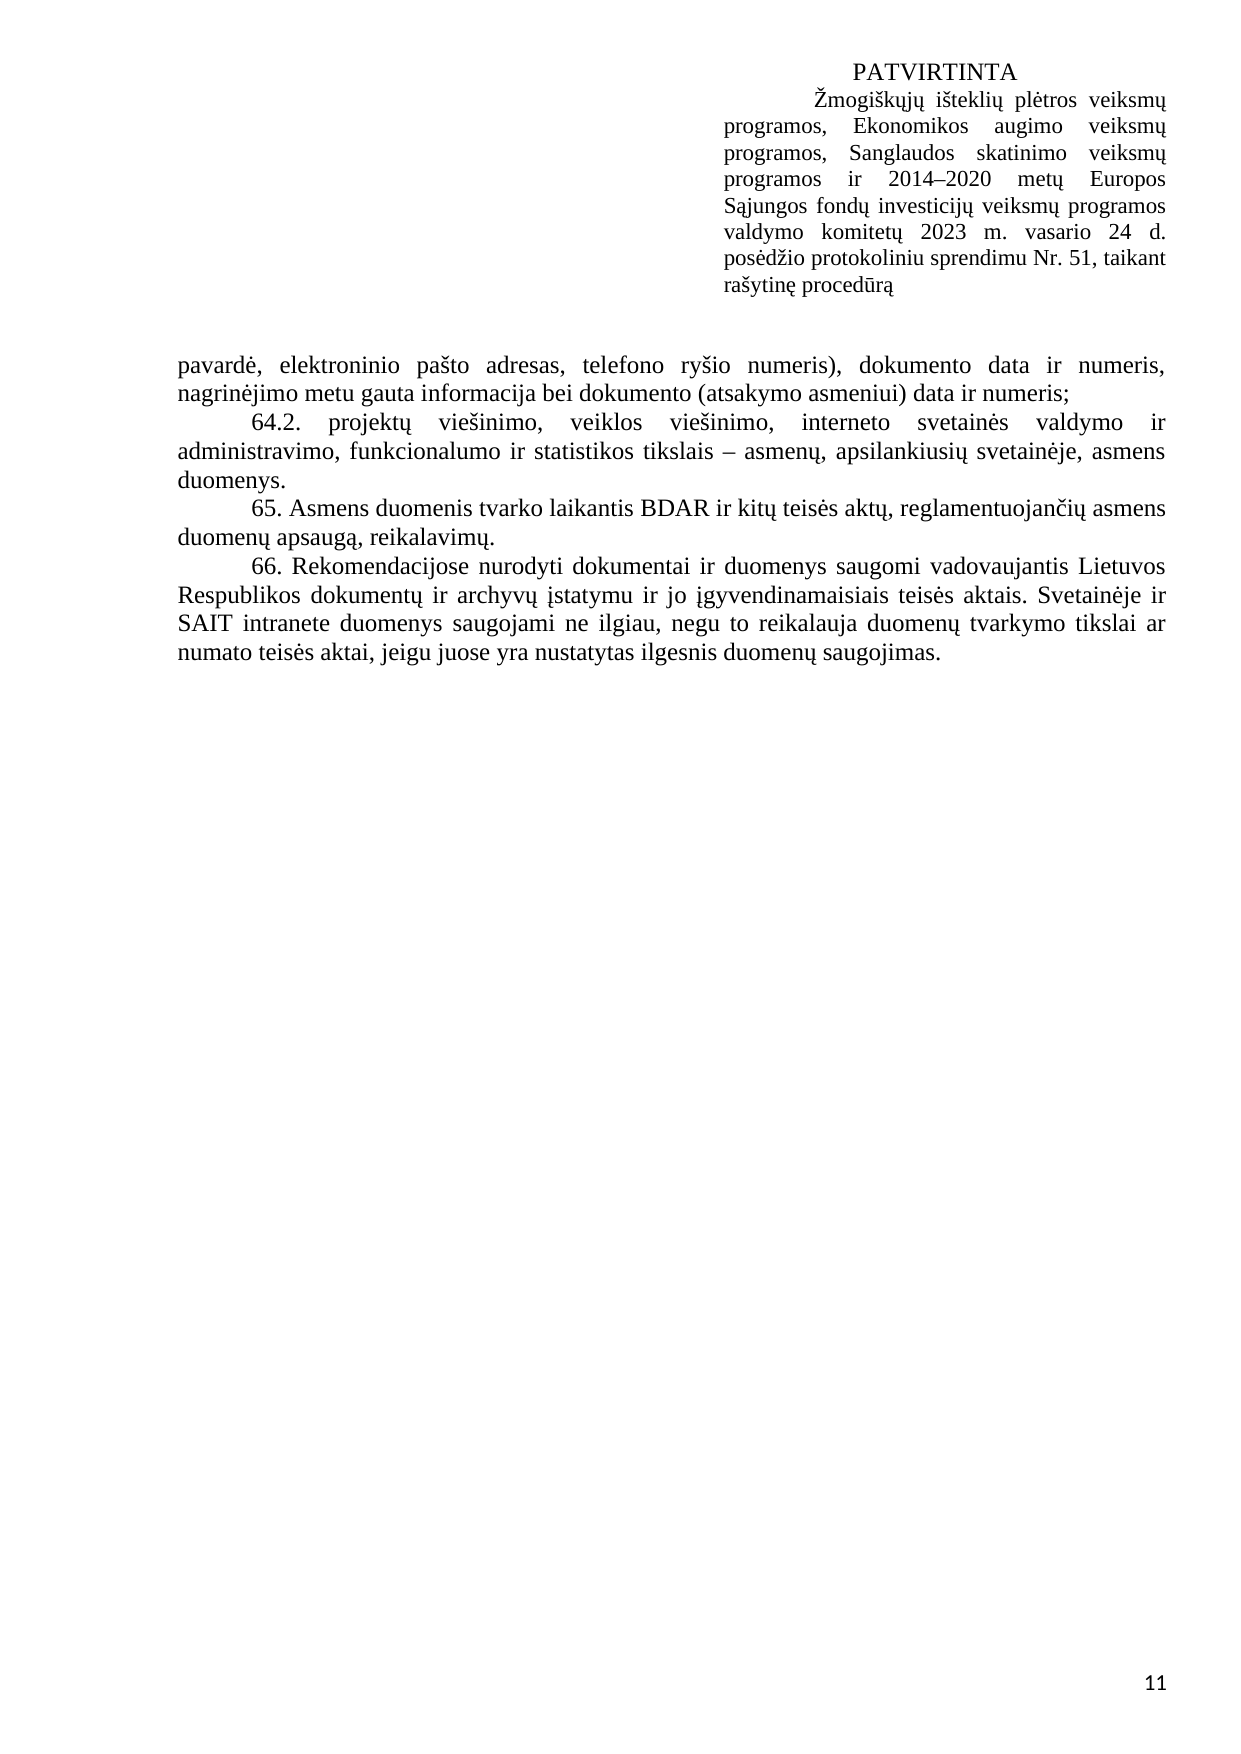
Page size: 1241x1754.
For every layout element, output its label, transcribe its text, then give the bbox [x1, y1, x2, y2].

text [177, 350, 1167, 407]
list 66. Rekomendacijose nurodyti dokumentai ir duomenys saugomi vadovaujantis Lietuvos Respublikos dokumentų ir archyvų įstatymu ir jo įgyvendinamaisiais teisės aktais. Svetainėje ir SAIT intranete duomenys saugojami ne ilgiau, negu to reikalauja duomenų tvarkymo tikslai ar numato teisės aktai, jeigu juose yra nustatytas ilgesnis duomenų saugojimas. [177, 551, 1167, 666]
text 65. Asmens duomenis tvarko laikantis BDAR ir kitų teisės aktų, reglamentuojančių asmens duomenų apsaugą, reikalavimų. [177, 493, 1167, 551]
text 64.2. projektų viešinimo, veiklos viešinimo, interneto svetainės valdymo ir administravimo, funkcionalumo ir statistikos tikslais – asmenų, apsilankiusių svetainėje, asmens duomenys. [177, 407, 1167, 493]
